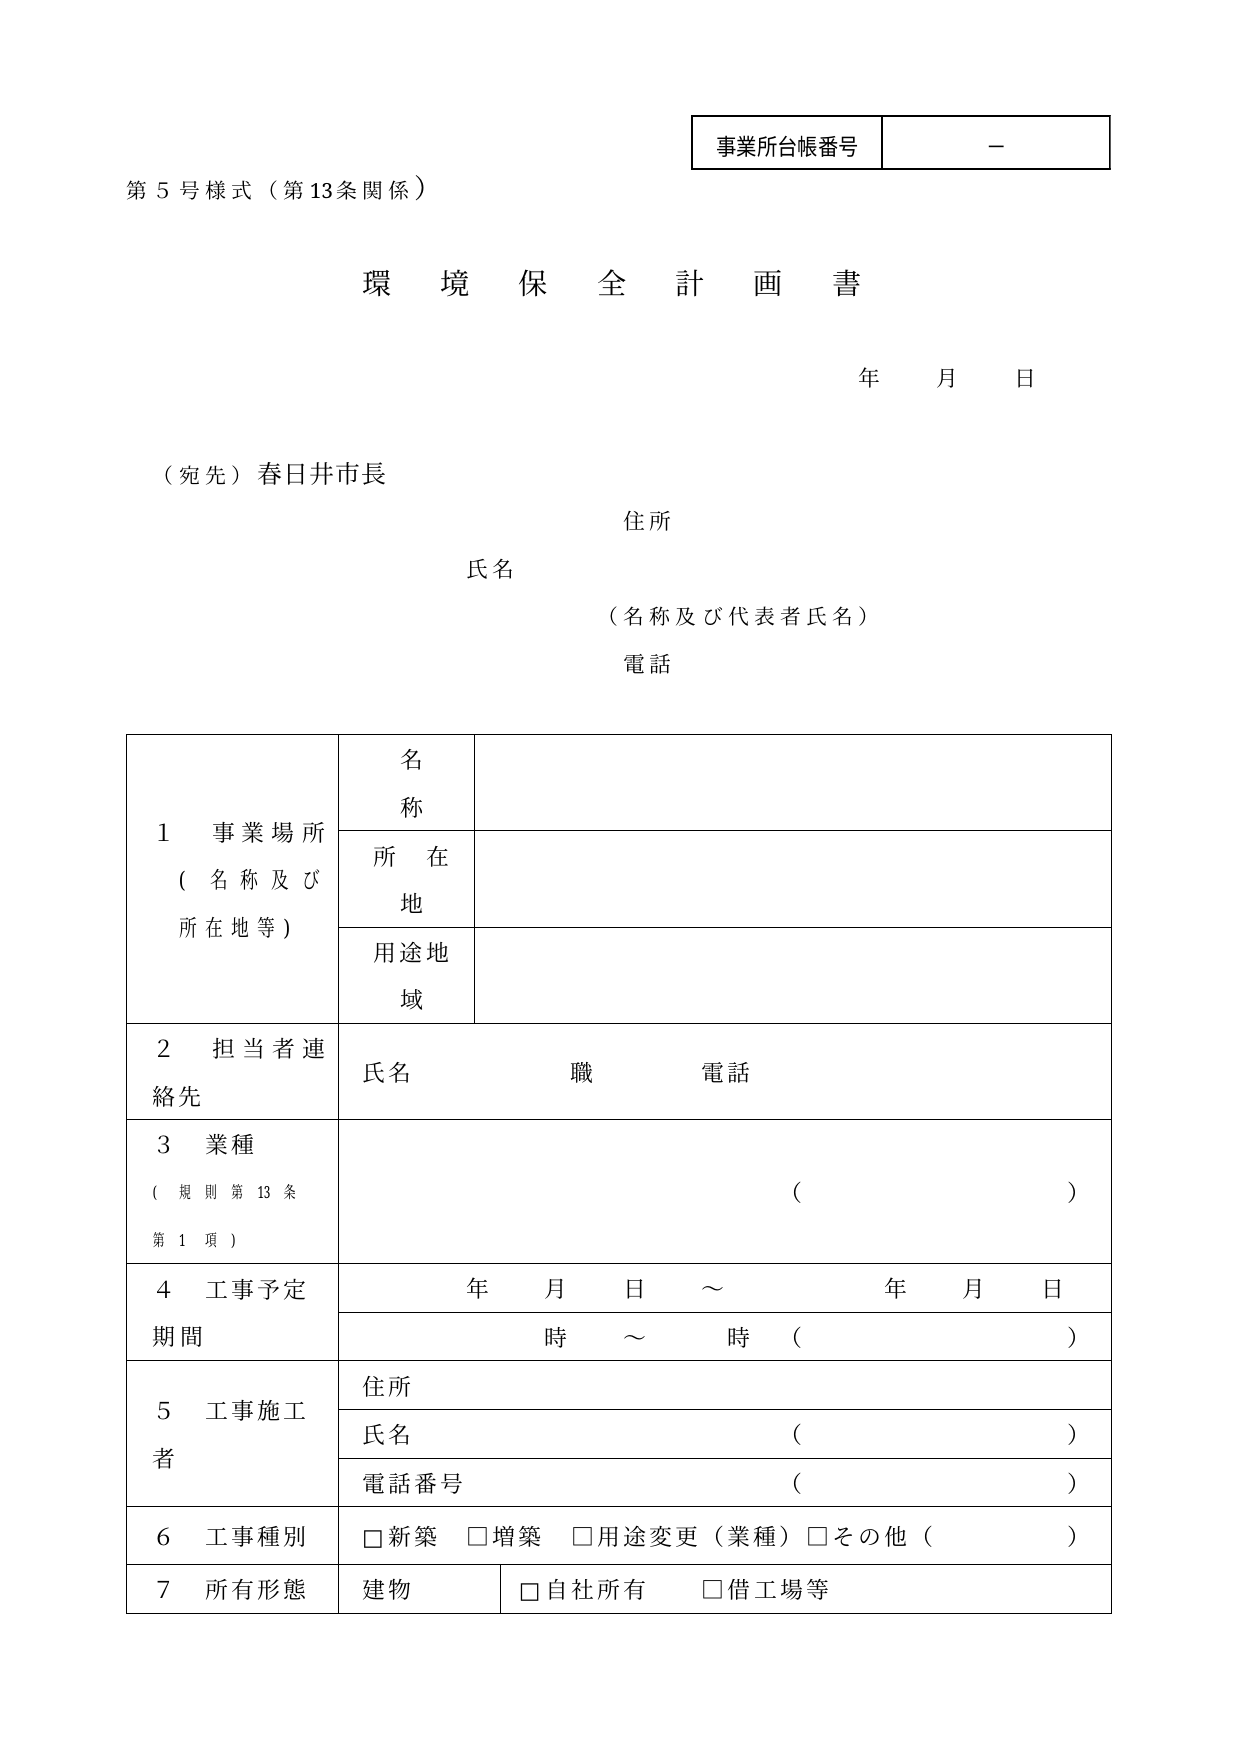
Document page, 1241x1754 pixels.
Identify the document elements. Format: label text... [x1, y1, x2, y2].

text 氏名 [127, 544, 1120, 591]
table_cell 住所 [339, 1361, 1111, 1409]
table_cell ４ 工事予定期間 [127, 1264, 338, 1360]
table_cell ２ 担当者連絡先 [127, 1024, 338, 1119]
text （宛先）春日井市長 [127, 448, 1120, 496]
table_cell □自社所有 □借工場等 [501, 1565, 1111, 1613]
table_header １ 事業場所 (名称及び 所在地等) [127, 735, 338, 1023]
table_cell （ ） [339, 1120, 1111, 1263]
table_cell ５ 工事施工者 [127, 1361, 338, 1506]
table_cell 用途地域 [339, 928, 474, 1023]
text 年 月 日 [127, 353, 1120, 401]
table_cell 年 月 日 ～ 年 月 日 [339, 1264, 1111, 1312]
table_header 名 称 [339, 735, 474, 830]
text 電話 [127, 639, 1120, 687]
table_header [475, 735, 1111, 830]
table_cell 電話番号 （ ） [339, 1459, 1111, 1506]
table_cell 建物 [339, 1565, 500, 1613]
table_cell □新築 □増築 □用途変更（業種）□その他（ ） [339, 1507, 1111, 1564]
text 第５号様式（第13条関係） [127, 163, 1120, 211]
table_cell [475, 831, 1111, 927]
table_cell 時 ～ 時 （ ） [339, 1313, 1111, 1360]
table_cell 所 在 地 [339, 831, 474, 927]
table_cell ６ 工事種別 [127, 1507, 338, 1564]
text 住所 [127, 496, 1120, 544]
table_cell [475, 928, 1111, 1023]
table_cell 氏名 （ ） [339, 1410, 1111, 1458]
text 環 境 保 全 計 画 書 [127, 258, 1120, 306]
text （名称及び代表者氏名） [127, 591, 1120, 639]
table_cell ３ 業種(規則第13条第1項) [127, 1120, 338, 1263]
table_cell 氏名 職 電話 [339, 1024, 1111, 1119]
table_cell ７ 所有形態 [127, 1565, 338, 1613]
